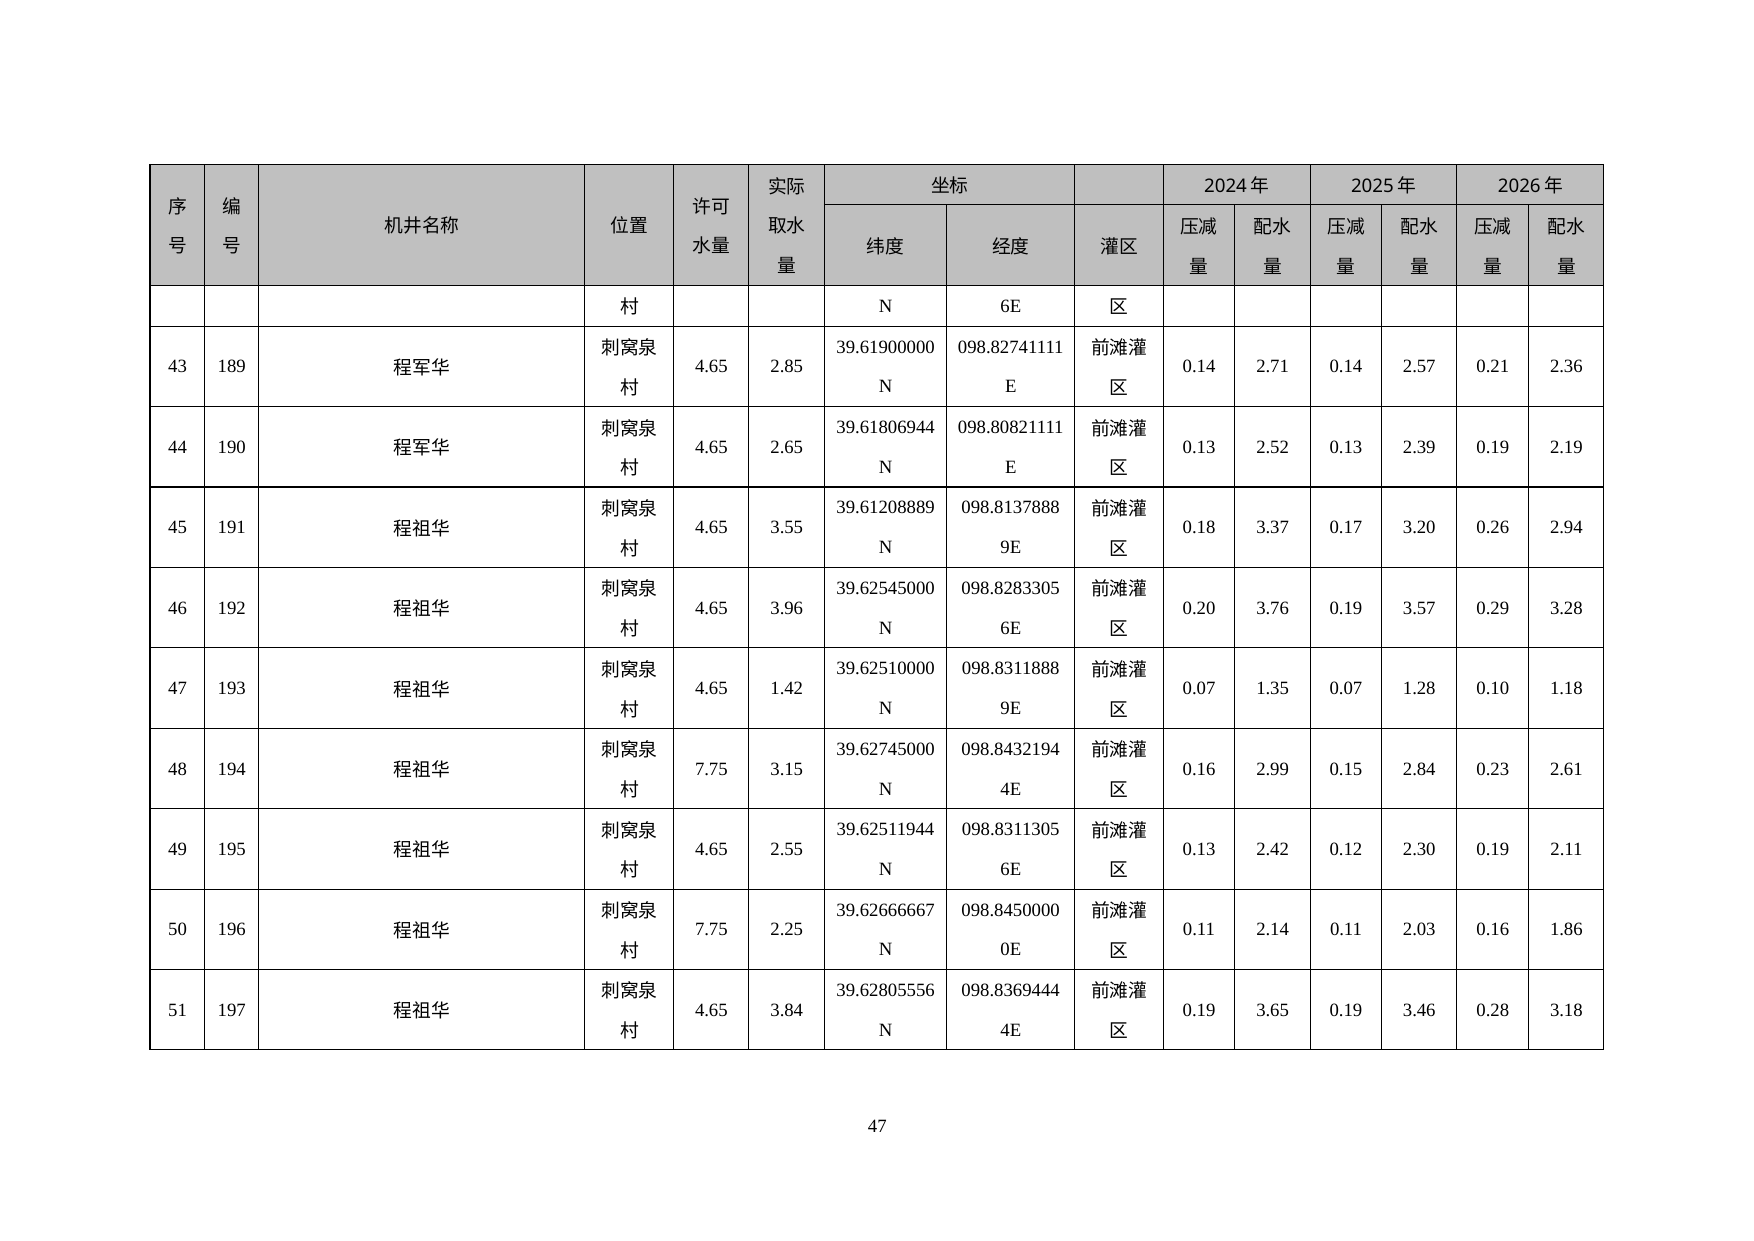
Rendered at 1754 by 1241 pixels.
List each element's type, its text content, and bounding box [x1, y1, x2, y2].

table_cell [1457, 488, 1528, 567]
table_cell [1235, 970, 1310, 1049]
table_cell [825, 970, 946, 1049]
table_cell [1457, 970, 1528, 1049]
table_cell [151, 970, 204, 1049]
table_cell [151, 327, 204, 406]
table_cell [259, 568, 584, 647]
table_header 2024年 [1164, 165, 1310, 204]
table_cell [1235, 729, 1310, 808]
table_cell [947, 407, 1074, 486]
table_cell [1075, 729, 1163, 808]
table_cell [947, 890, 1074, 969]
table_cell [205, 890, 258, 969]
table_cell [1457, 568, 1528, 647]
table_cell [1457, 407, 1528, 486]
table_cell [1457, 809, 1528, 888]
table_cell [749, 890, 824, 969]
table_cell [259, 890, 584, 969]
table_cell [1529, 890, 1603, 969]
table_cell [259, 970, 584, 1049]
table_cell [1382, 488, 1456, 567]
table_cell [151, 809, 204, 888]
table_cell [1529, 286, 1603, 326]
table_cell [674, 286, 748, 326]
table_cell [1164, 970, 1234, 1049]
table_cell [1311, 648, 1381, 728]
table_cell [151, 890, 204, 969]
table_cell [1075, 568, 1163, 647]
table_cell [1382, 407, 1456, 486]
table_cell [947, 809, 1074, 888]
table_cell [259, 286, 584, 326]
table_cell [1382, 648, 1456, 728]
table_header 2025年 [1311, 165, 1456, 204]
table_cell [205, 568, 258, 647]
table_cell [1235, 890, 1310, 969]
table_cell 纬度 [825, 205, 946, 285]
table_cell 压减量 [1311, 205, 1381, 285]
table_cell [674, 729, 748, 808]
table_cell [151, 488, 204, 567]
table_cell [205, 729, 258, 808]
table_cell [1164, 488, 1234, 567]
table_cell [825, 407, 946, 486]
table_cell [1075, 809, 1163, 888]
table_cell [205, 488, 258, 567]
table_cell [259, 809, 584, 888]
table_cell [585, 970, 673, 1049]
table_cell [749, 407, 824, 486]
table_cell 配水量 [1382, 205, 1456, 285]
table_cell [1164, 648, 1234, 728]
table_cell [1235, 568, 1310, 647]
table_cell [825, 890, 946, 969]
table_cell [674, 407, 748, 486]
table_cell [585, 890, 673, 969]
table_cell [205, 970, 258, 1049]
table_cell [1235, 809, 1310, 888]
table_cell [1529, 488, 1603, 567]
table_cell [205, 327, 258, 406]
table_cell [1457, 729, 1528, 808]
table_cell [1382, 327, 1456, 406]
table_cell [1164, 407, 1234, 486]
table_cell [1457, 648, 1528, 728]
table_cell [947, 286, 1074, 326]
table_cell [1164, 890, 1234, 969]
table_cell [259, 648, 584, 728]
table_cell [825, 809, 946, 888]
table_header 实际 取水量 [749, 165, 824, 285]
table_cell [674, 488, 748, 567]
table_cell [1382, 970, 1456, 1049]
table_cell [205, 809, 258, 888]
table_cell 压减量 [1164, 205, 1234, 285]
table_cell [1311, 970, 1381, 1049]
table_header 坐标 [825, 165, 1074, 204]
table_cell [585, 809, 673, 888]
table_header 2026年 [1457, 165, 1603, 204]
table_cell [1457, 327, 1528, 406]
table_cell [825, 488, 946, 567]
table_header 位置 [585, 165, 673, 285]
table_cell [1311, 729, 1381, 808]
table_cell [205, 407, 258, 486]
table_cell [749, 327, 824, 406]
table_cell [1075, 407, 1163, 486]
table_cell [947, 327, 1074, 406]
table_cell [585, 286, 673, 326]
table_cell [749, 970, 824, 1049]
table_cell 灌区 [1075, 205, 1163, 285]
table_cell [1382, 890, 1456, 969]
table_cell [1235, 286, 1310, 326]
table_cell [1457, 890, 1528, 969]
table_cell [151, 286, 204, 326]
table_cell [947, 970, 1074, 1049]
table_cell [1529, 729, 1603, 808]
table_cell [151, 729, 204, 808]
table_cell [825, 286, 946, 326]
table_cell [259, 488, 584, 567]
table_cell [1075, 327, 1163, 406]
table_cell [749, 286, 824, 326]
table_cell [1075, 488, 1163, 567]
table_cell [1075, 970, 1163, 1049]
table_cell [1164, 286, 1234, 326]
table_header [1075, 165, 1163, 204]
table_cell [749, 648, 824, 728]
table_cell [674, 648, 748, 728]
table_header 编号 [205, 165, 258, 285]
table_header 许可 水量 [674, 165, 748, 285]
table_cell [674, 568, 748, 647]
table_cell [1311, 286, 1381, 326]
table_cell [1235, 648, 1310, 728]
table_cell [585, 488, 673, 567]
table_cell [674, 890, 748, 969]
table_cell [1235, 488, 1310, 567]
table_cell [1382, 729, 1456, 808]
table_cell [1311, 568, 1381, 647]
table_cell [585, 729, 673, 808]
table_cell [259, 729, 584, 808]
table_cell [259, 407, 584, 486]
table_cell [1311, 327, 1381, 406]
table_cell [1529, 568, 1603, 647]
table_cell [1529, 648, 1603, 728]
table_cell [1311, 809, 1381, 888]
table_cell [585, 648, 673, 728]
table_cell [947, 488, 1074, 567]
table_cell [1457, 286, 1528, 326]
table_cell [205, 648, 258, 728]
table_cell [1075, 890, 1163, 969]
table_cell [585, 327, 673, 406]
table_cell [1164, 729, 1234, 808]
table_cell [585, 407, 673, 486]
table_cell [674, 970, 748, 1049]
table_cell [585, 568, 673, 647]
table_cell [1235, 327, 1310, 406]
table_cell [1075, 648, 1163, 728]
table_cell 配水量 [1235, 205, 1310, 285]
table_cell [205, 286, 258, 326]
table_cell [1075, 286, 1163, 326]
table_cell 配水量 [1529, 205, 1603, 285]
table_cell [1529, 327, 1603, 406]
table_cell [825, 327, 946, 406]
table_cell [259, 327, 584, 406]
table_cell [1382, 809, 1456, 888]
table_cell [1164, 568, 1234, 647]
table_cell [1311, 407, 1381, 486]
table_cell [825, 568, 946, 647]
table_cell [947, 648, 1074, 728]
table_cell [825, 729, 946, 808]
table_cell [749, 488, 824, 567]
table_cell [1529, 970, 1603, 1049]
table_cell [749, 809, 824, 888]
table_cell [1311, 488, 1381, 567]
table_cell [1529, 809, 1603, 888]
table_header 序号 [151, 165, 204, 285]
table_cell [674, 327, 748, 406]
table_cell 经度 [947, 205, 1074, 285]
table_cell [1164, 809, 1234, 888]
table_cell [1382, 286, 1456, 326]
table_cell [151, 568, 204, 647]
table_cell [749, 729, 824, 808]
table_header 机井名称 [259, 165, 584, 285]
table_cell 压减量 [1457, 205, 1528, 285]
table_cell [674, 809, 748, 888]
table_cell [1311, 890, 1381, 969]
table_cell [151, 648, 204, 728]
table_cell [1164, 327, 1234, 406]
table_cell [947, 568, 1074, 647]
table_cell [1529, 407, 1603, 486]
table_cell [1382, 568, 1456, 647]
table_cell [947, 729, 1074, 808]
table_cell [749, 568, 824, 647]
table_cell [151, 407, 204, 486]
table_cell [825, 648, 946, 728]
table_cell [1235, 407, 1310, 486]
